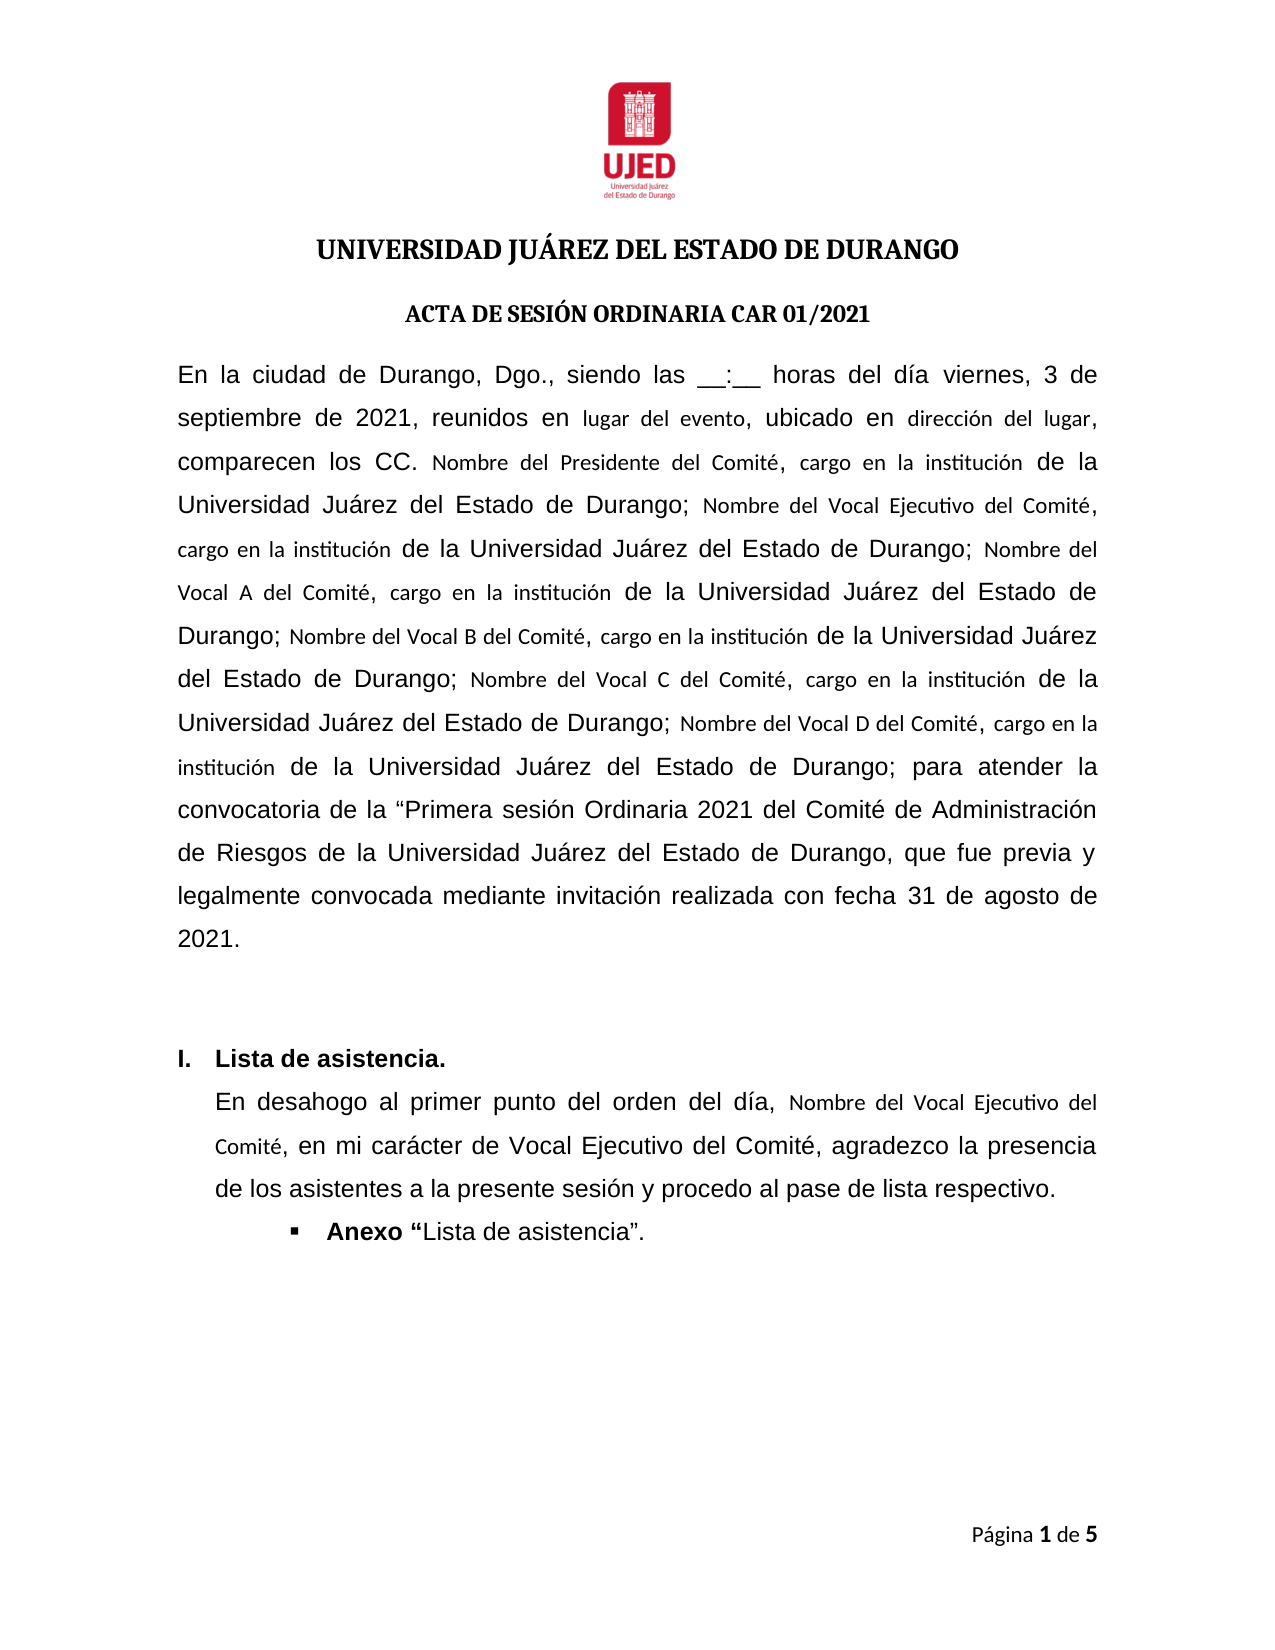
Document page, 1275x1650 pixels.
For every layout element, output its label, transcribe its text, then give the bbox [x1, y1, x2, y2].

text En la ciudad de Durango, Dgo., siendo las __:__ horas del día , reunidos en , ubicado en , comparecen los CC. , de la Universidad Juárez del Estado de Durango; , de la Universidad Juárez del Estado de Durango; , de la Universidad Juárez del Estado de Durango; , de la Universidad Juárez del Estado de Durango; , de la Universidad Juárez del Estado de Durango; , de la Universidad Juárez del Estado de Durango; para atender la convocatoria de la “ sesión 2021 del Comité de Administración de Riesgos de la Universidad Juárez del Estado de Durango, que fue previa y legalmente convocada mediante invitación realizada con fecha . [177, 360, 1098, 953]
text ACTA DE SESIÓN CAR /2021 [177, 300, 1098, 329]
list Anexo “Lista de asistencia”. [288, 1217, 1098, 1246]
list Lista de asistencia. [177, 1044, 1098, 1073]
list En desahogo al primer punto del orden del día, , en mi carácter de Vocal Ejecutivo del Comité, agradezco la presencia de los asistentes a la presente sesión y procedo al pase de lista respectivo. [215, 1087, 1098, 1203]
text UNIVERSIDAD JUÁREZ DEL ESTADO DE DURANGO [177, 233, 1098, 267]
picture [595, 75, 682, 205]
